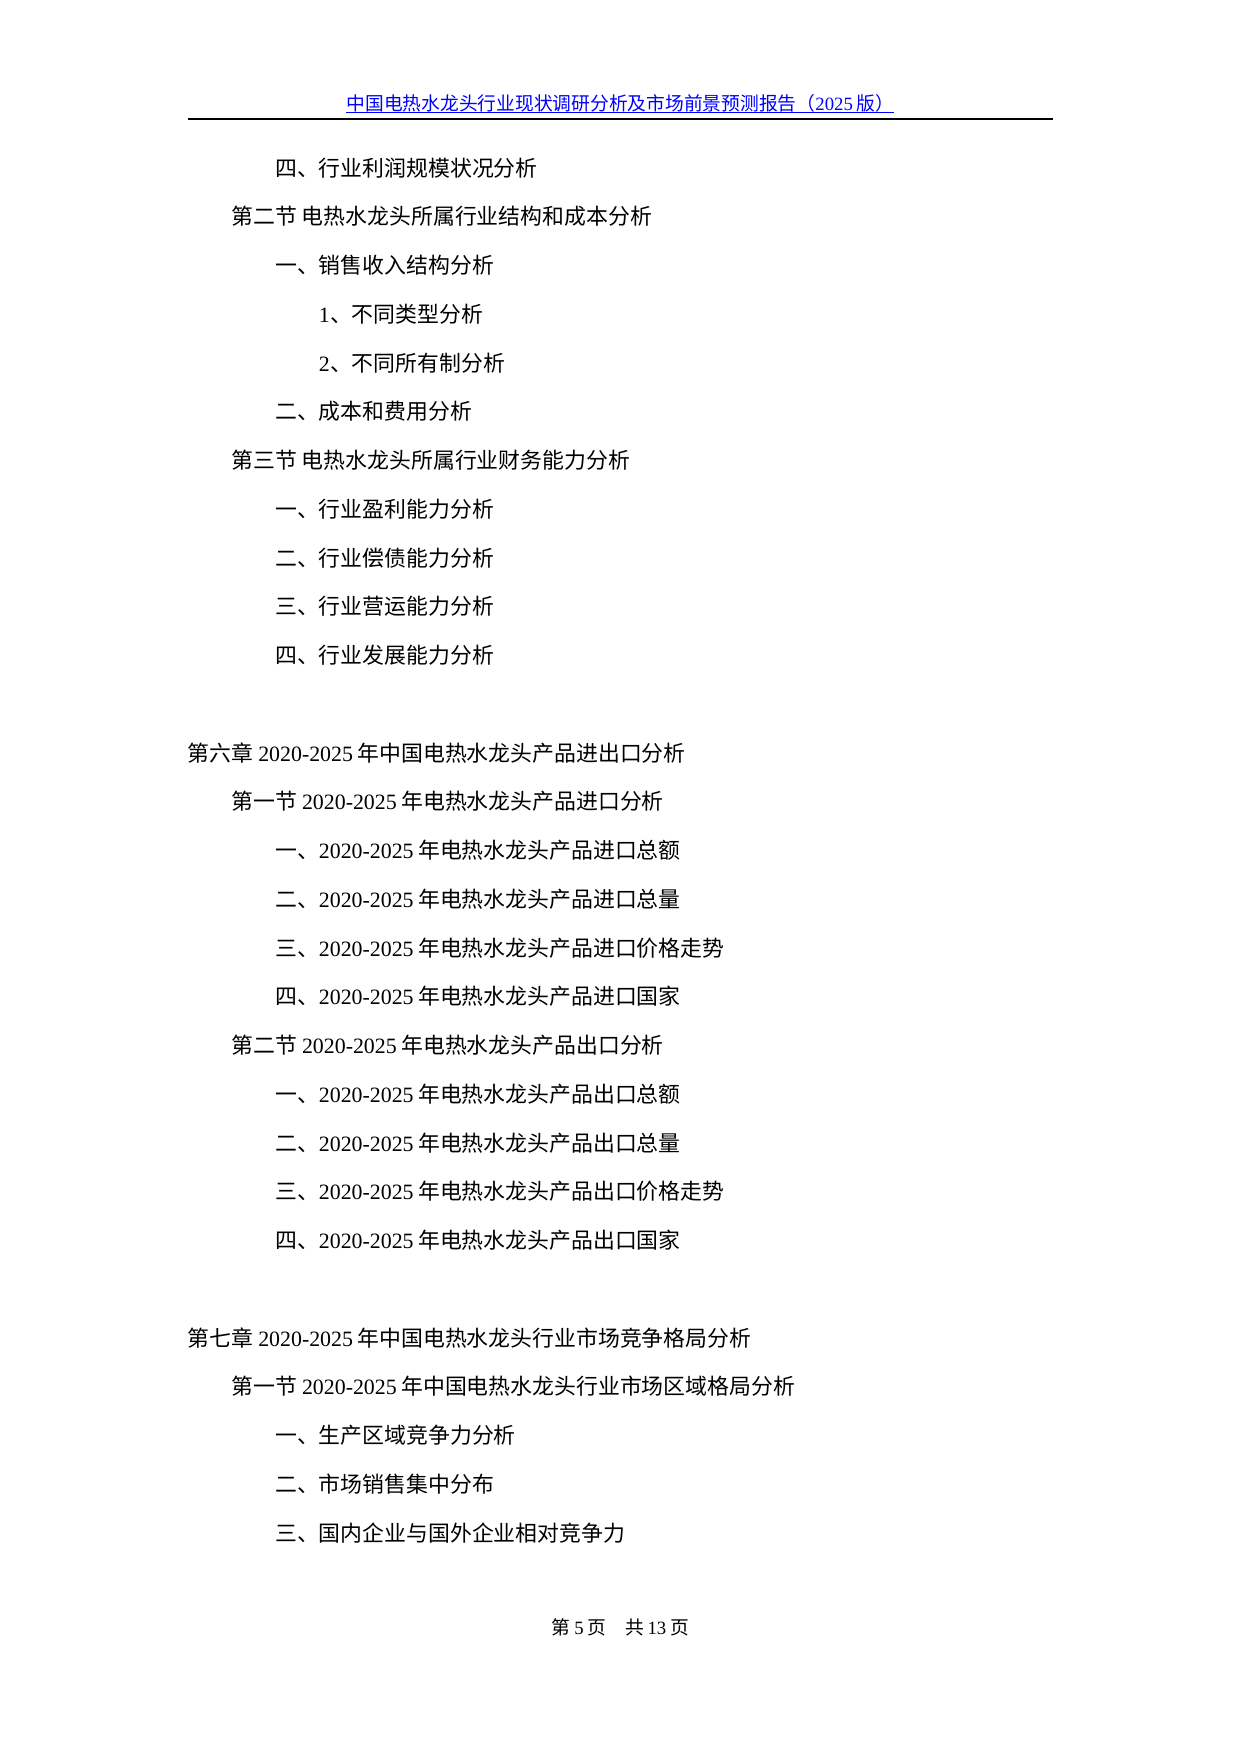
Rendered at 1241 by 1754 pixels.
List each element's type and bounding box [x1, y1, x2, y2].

text [187, 150, 1053, 1548]
